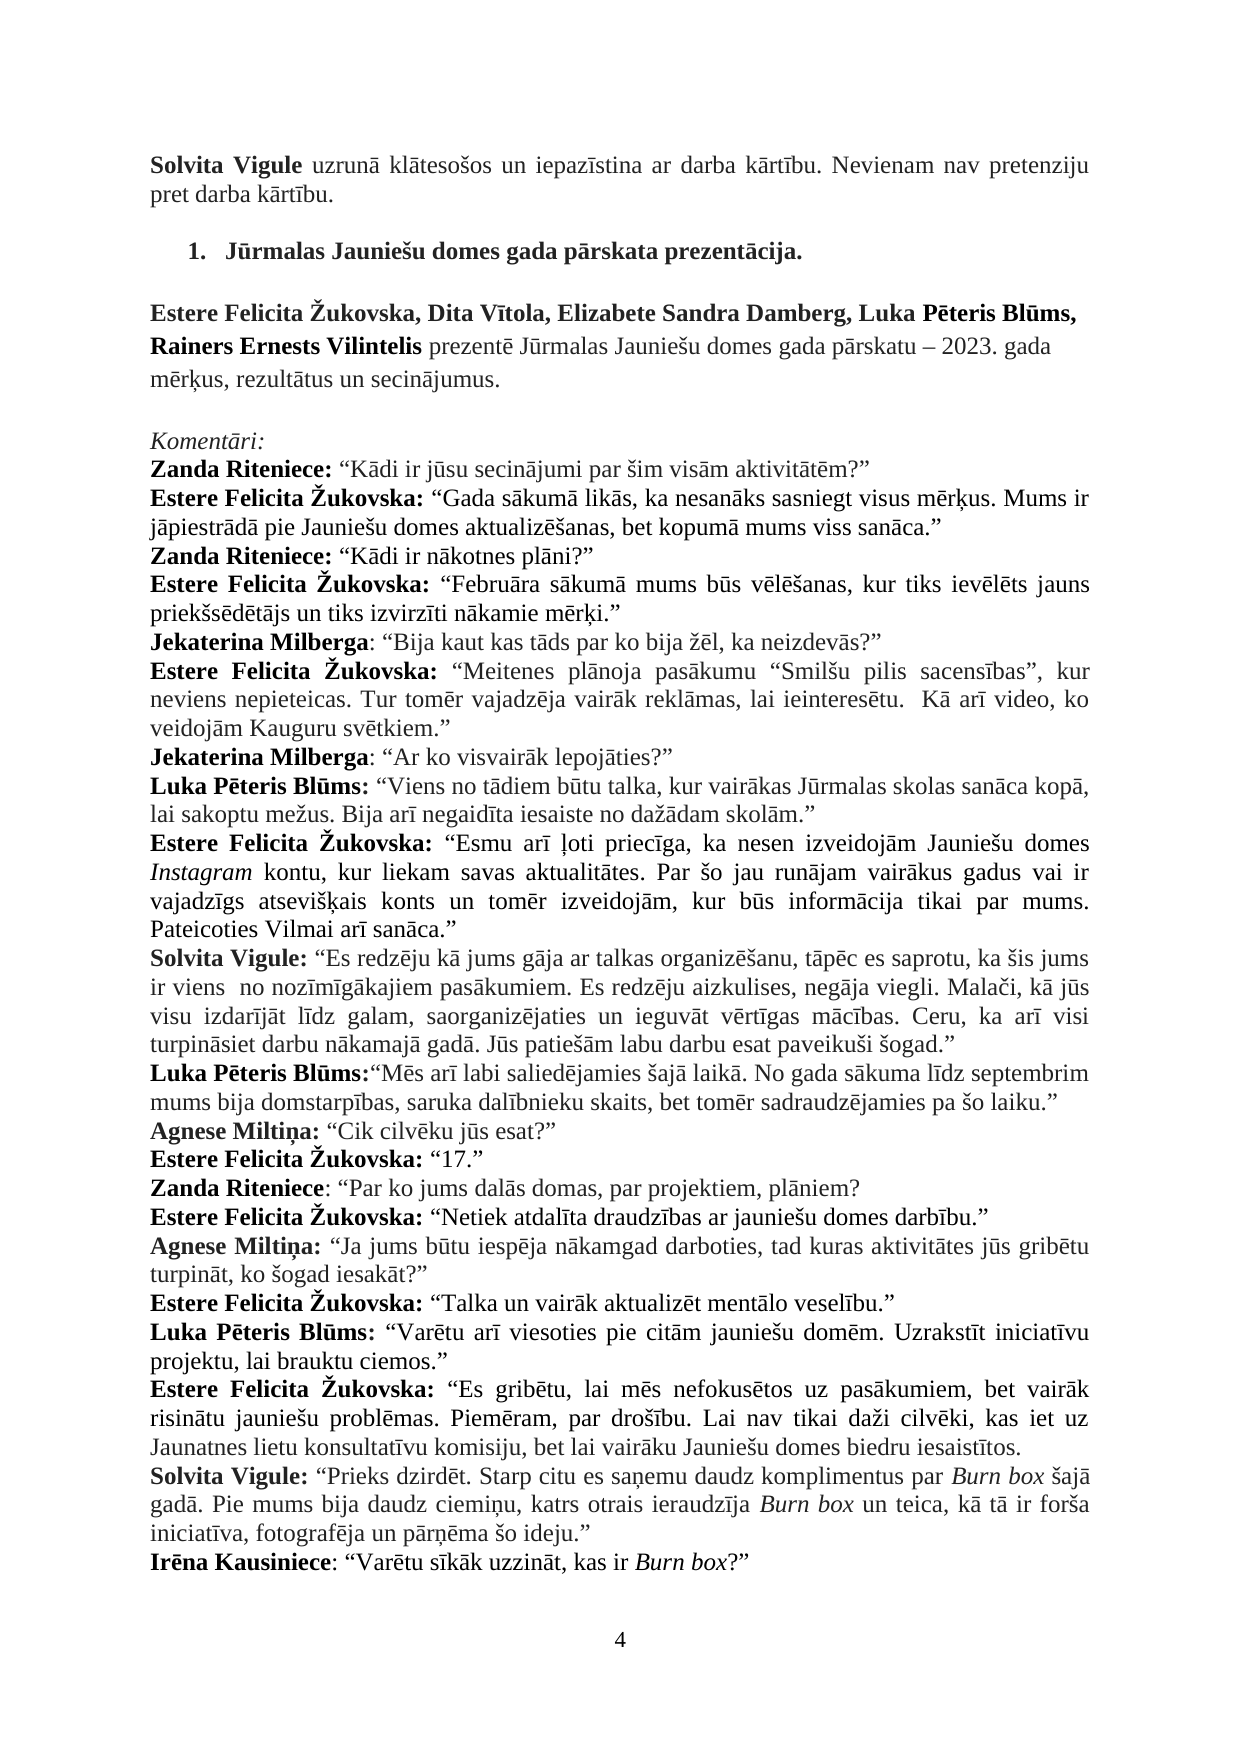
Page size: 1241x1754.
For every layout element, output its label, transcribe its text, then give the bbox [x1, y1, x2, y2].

text Agnese Miltiņa: “Cik cilvēku jūs esat?” [150, 1116, 1090, 1144]
text Estere Felicita Žukovska: “Meitenes plānoja pasākumu “Smilšu pilis sacensības”, kur neviens nepieteicas. Tur tomēr vajadzēja vairāk reklāmas, lai ieinteresētu. Kā arī video, ko veidojām Kauguru svētkiem.” [150, 656, 1090, 742]
text Estere Felicita Žukovska: “Esmu arī ļoti priecīga, ka nesen izveidojām Jauniešu domes Instagram kontu, kur liekam savas aktualitātes. Par šo jau runājam vairākus gadus vai ir vajadzīgs atsevišķais konts un tomēr izveidojām, kur būs informācija tikai par mums. Pateicoties Vilmai arī sanāca.” [150, 828, 1090, 943]
text Zanda Riteniece: “Kādi ir jūsu secinājumi par šim visām aktivitātēm?” [150, 454, 1090, 483]
text Solvita Vigule: “Es redzēju kā jums gāja ar talkas organizēšanu, tāpēc es saprotu, ka šis jums ir viens no nozīmīgākajiem pasākumiem. Es redzēju aizkulises, negāja viegli. Malači, kā jūs visu izdarījāt līdz galam, saorganizējaties un ieguvāt vērtīgas mācības. Ceru, ka arī visi turpināsiet darbu nākamajā gadā. Jūs patiešām labu darbu esat paveikuši šogad.” [150, 943, 1090, 1058]
text Estere Felicita Žukovska: “17.” [150, 1144, 1090, 1173]
text Estere Felicita Žukovska: “Gada sākumā likās, ka nesanāks sasniegt visus mērķus. Mums ir jāpiestrādā pie Jauniešu domes aktualizēšanas, bet kopumā mums viss sanāca.” [150, 483, 1090, 541]
text Estere Felicita Žukovska: “Netiek atdalīta draudzības ar jauniešu domes darbību.” [150, 1202, 1090, 1231]
text Estere Felicita Žukovska: “Es gribētu, lai mēs nefokusētos uz pasākumiem, bet vairāk risinātu jauniešu problēmas. Piemēram, par drošību. Lai nav tikai daži cilvēki, kas iet uz Jaunatnes lietu konsultatīvu komisiju, bet lai vairāku Jauniešu domes biedru iesaistītos. [150, 1374, 1090, 1461]
text Estere Felicita Žukovska: “Februāra sākumā mums būs vēlēšanas, kur tiks ievēlēts jauns priekšsēdētājs un tiks izvirzīti nākamie mērķi.” [150, 569, 1090, 627]
text Estere Felicita Žukovska: “Talka un vairāk aktualizēt mentālo veselību.” [150, 1288, 1090, 1317]
text Jekaterina Milberga: “Ar ko visvairāk lepojāties?” [150, 742, 1090, 771]
text Zanda Riteniece: “Par ko jums dalās domas, par projektiem, plāniem? [150, 1173, 1090, 1202]
text Zanda Riteniece: “Kādi ir nākotnes plāni?” [150, 541, 1090, 569]
text Komentāri: [150, 426, 1090, 454]
text Irēna Kausiniece: “Varētu sīkāk uzzināt, kas ir Burn box?” [150, 1547, 1090, 1576]
text Luka Pēteris Blūms:“Mēs arī labi saliedējamies šajā laikā. No gada sākuma līdz septembrim mums bija domstarpības, saruka dalībnieku skaits, bet tomēr sadraudzējamies pa šo laiku.” [150, 1058, 1090, 1116]
text Solvita Vigule uzrunā klātesošos un iepazīstina ar darba kārtību. Nevienam nav pretenziju pret darba kārtību. [150, 150, 1090, 207]
text Solvita Vigule: “Prieks dzirdēt. Starp citu es saņemu daudz komplimentus par Burn box šajā gadā. Pie mums bija daudz ciemiņu, katrs otrais ieraudzīja Burn box un teica, kā tā ir forša iniciatīva, fotografēja un pārņēma šo ideju.” [150, 1461, 1090, 1547]
list Jūrmalas Jauniešu domes gada pārskata prezentācija. [187, 236, 1090, 265]
text Agnese Miltiņa: “Ja jums būtu iespēja nākamgad darboties, tad kuras aktivitātes jūs gribētu turpināt, ko šogad iesakāt?” [150, 1231, 1090, 1288]
text Luka Pēteris Blūms: “Viens no tādiem būtu talka, kur vairākas Jūrmalas skolas sanāca kopā, lai sakoptu mežus. Bija arī negaidīta iesaiste no dažādam skolām.” [150, 771, 1090, 828]
text Luka Pēteris Blūms: “Varētu arī viesoties pie citām jauniešu domēm. Uzrakstīt iniciatīvu projektu, lai brauktu ciemos.” [150, 1317, 1090, 1374]
text Jekaterina Milberga: “Bija kaut kas tāds par ko bija žēl, ka neizdevās?” [150, 627, 1090, 656]
text Estere Felicita Žukovska, Dita Vītola, Elizabete Sandra Damberg, Luka Pēteris Blūms, Rainers Ernests Vilintelis prezentē Jūrmalas Jauniešu domes gada pārskatu – 2023. gada mērķus, rezultātus un secinājumus. [150, 298, 1090, 393]
